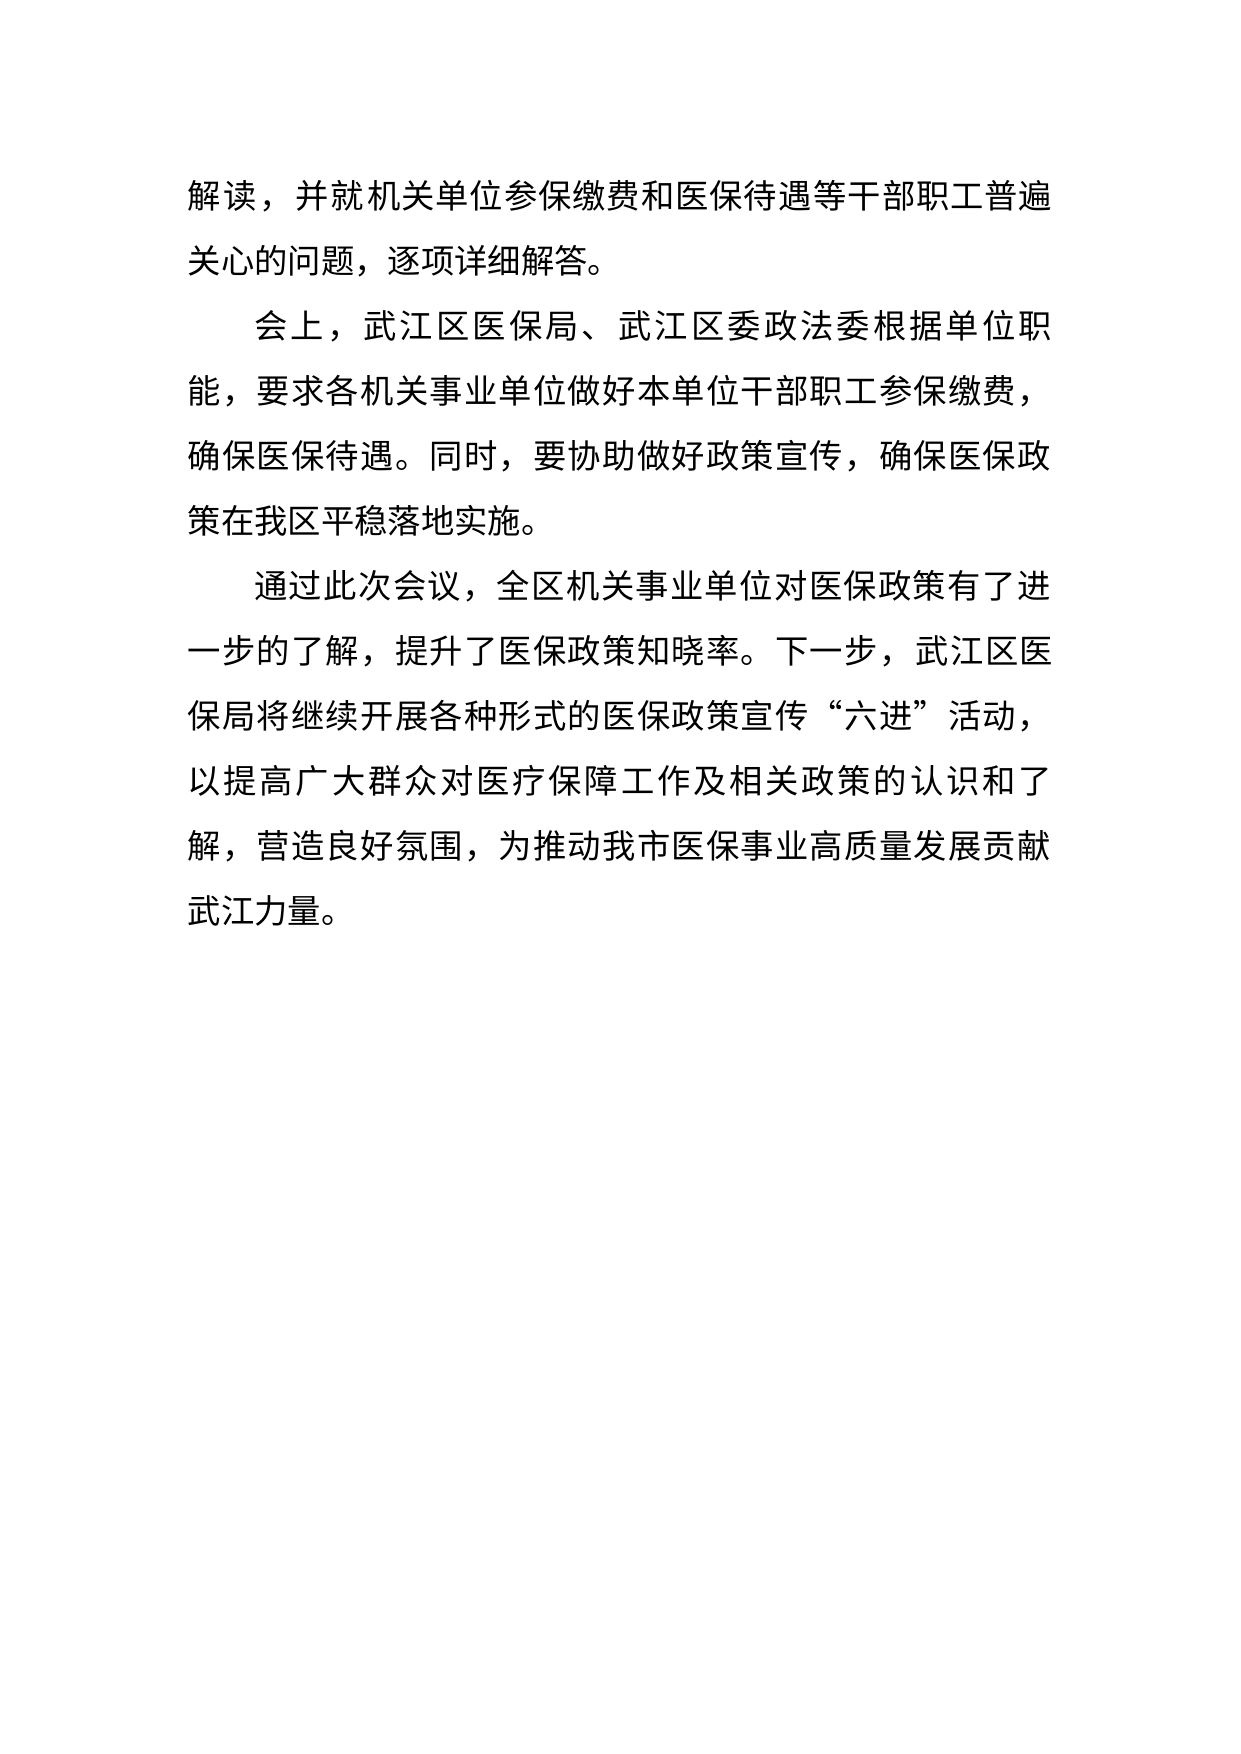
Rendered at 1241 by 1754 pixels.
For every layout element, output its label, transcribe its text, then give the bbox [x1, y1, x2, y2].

text 会上，武江区医保局、武江区委政法委根据单位职能，要求各机关事业单位做好本单位干部职工参保缴费，确保医保待遇。同时，要协助做好政策宣传，确保医保政策在我区平稳落地实施。 [187, 292, 1053, 552]
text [187, 162, 1053, 292]
text 通过此次会议，全区机关事业单位对医保政策有了进一步的了解，提升了医保政策知晓率。下一步，武江区医保局将继续开展各种形式的医保政策宣传“六进”活动，以提高广大群众对医疗保障工作及相关政策的认识和了解，营造良好氛围，为推动我市医保事业高质量发展贡献武江力量。 [187, 552, 1053, 942]
